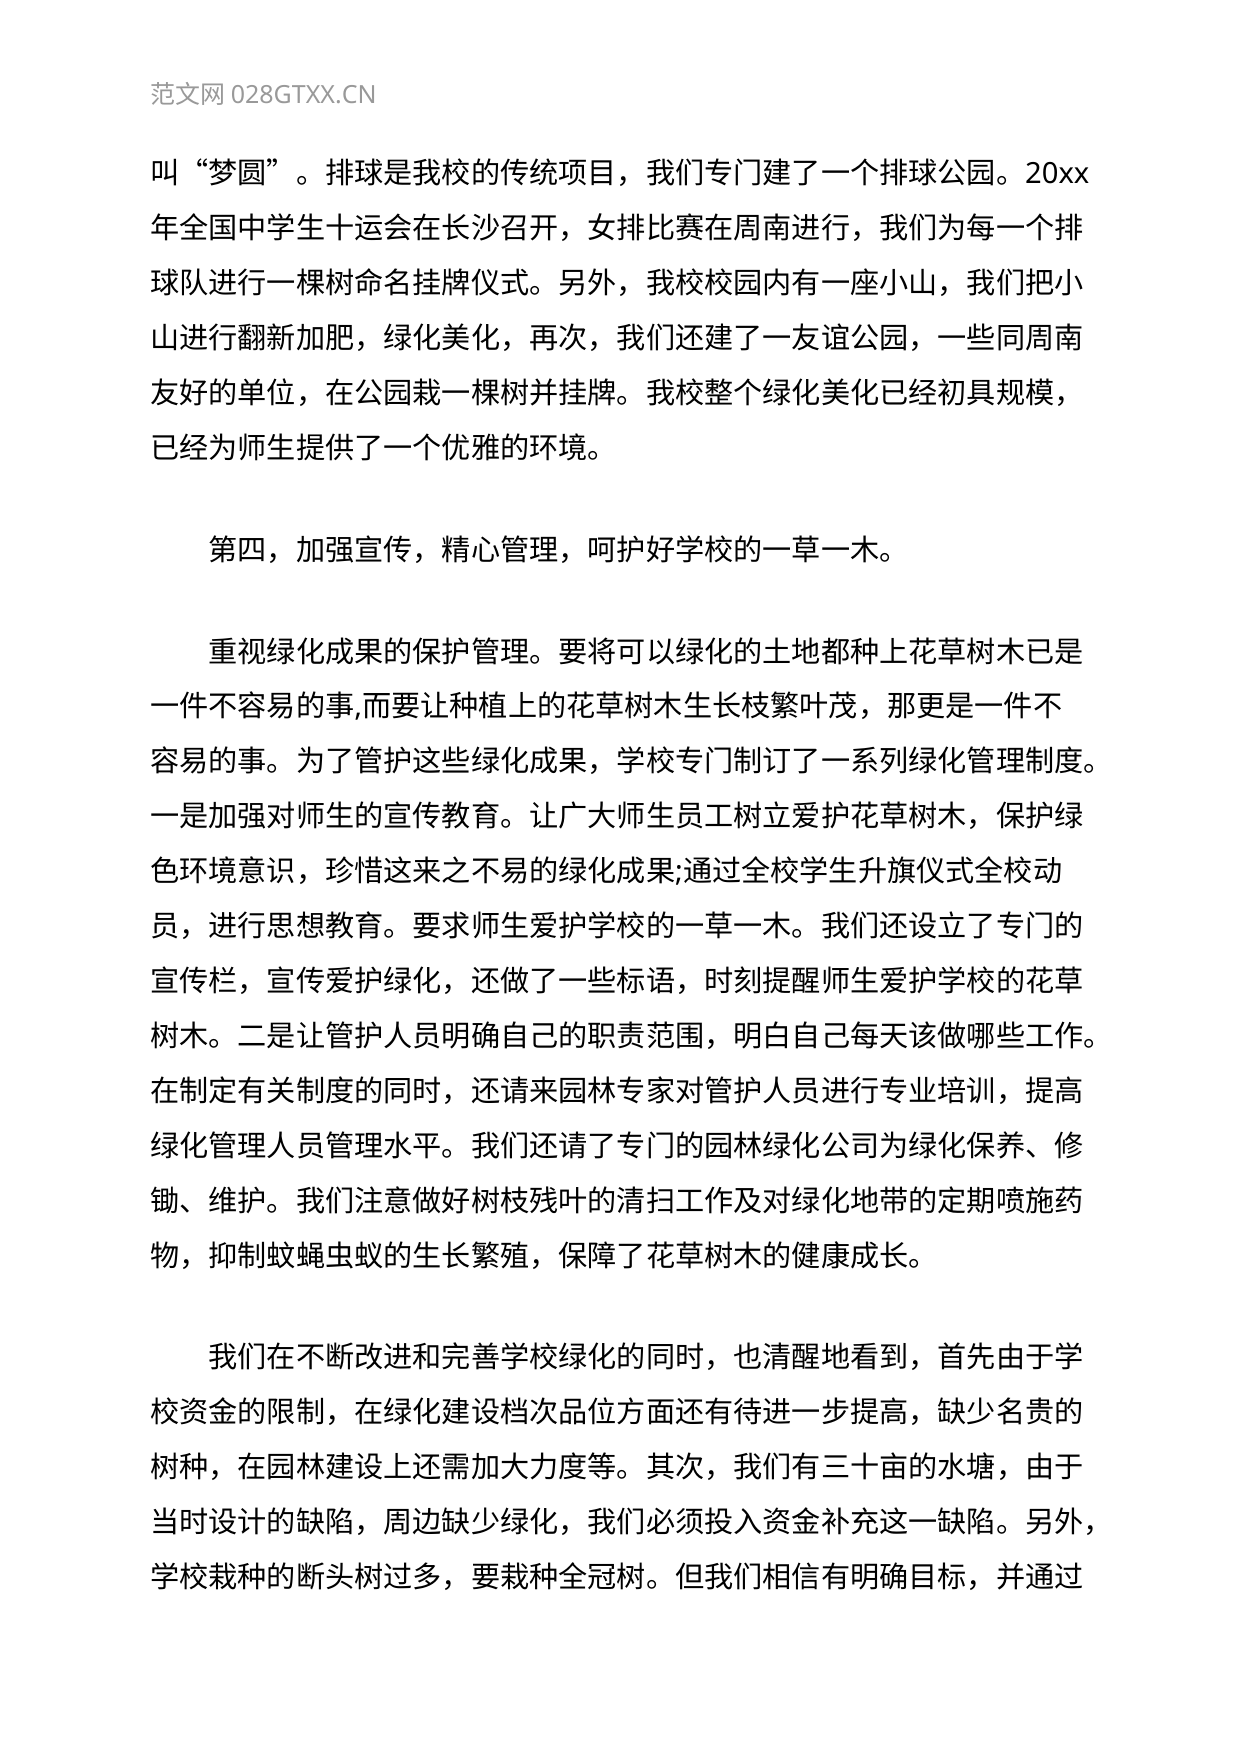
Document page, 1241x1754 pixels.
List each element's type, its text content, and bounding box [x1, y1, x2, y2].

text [150, 150, 1090, 467]
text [150, 1334, 1090, 1596]
text 重视绿化成果的保护管理。要将可以绿化的土地都种上花草树木已是一件不容易的事,而要让种植上的花草树木生长枝繁叶茂，那更是一件不容易的事。为了管护这些绿化成果，学校专门制订了一系列绿化管理制度。一是加强对师生的宣传教育。让广大师生员工树立爱护花草树木，保护绿色环境意识，珍惜这来之不易的绿化成果;通过全校学生升旗仪式全校动员，进行思想教育。要求师生爱护学校的一草一木。我们还设立了专门的宣传栏，宣传爱护绿化，还做了一些标语，时刻提醒师生爱护学校的花草树木。二是让管护人员明确自己的职责范围，明白自己每天该做哪些工作。在制定有关制度的同时，还请来园林专家对管护人员进行专业培训，提高绿化管理人员管理水平。我们还请了专门的园林绿化公司为绿化保养、修锄、维护。我们注意做好树枝残叶的清扫工作及对绿化地带的定期喷施药物，抑制蚊蝇虫蚁的生长繁殖，保障了花草树木的健康成长。 [150, 628, 1090, 1274]
text 第四，加强宣传，精心管理，呵护好学校的一草一木。 [150, 526, 1090, 569]
